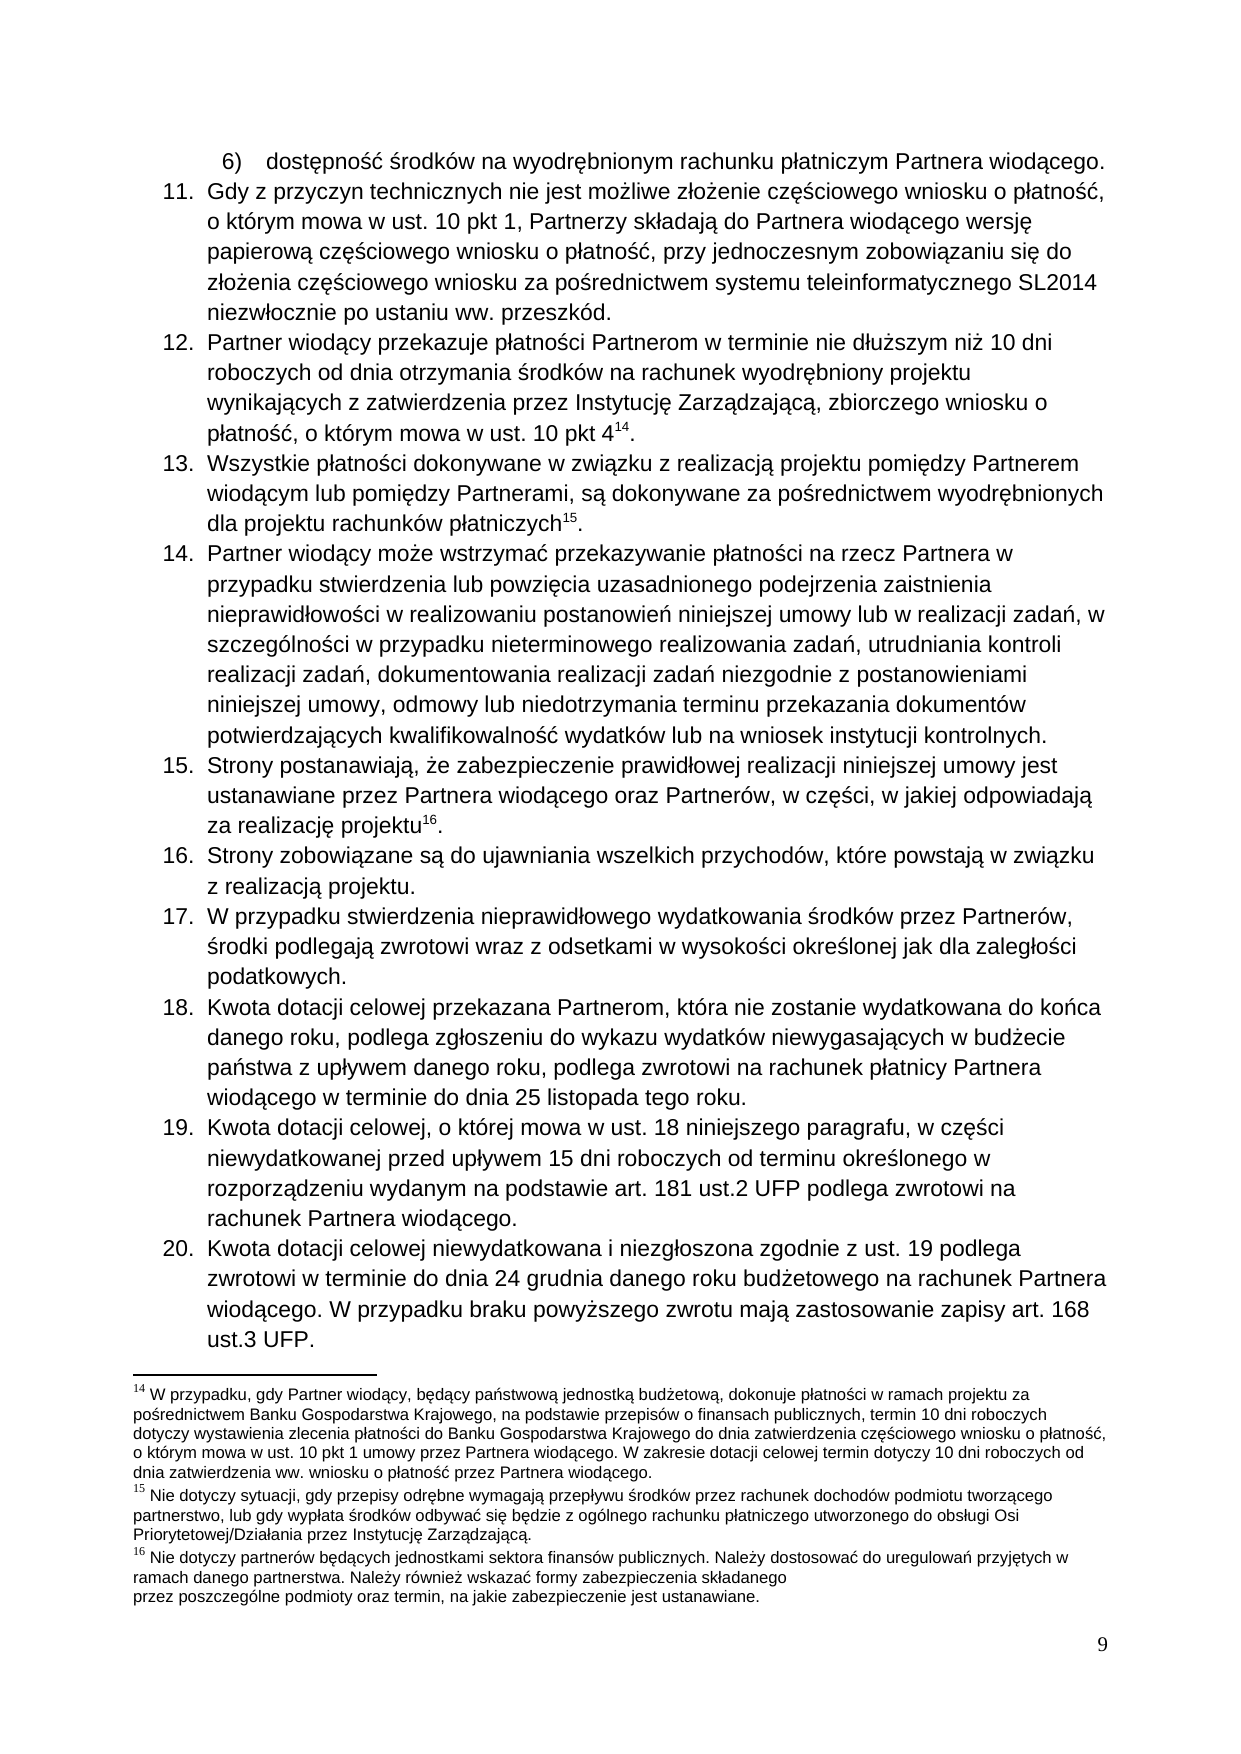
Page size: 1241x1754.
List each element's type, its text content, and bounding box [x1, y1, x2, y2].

list Strony zobowiązane są do ujawniania wszelkich przychodów, które powstają w związku z realizacją projektu. [162, 842, 1107, 899]
list Strony postanawiają, że zabezpieczenie prawidłowej realizacji niniejszej umowy jest ustanawiane przez Partnera wiodącego oraz Partnerów, w części, w jakiej odpowiadają za realizację projektu. [162, 752, 1107, 838]
list Partner wiodący może wstrzymać przekazywanie płatności na rzecz Partnera w przypadku stwierdzenia lub powzięcia uzasadnionego podejrzenia zaistnienia nieprawidłowości w realizowaniu postanowień niniejszej umowy lub w realizacji zadań, w szczególności w przypadku nieterminowego realizowania zadań, utrudniania kontroli realizacji zadań, dokumentowania realizacji zadań niezgodnie z postanowieniami niniejszej umowy, odmowy lub niedotrzymania terminu przekazania dokumentów potwierdzających kwalifikowalność wydatków lub na wniosek instytucji kontrolnych. [162, 540, 1107, 748]
list Kwota dotacji celowej przekazana Partnerom, która nie zostanie wydatkowana do końca danego roku, podlega zgłoszeniu do wykazu wydatków niewygasających w budżecie państwa z upływem danego roku, podlega zwrotowi na rachunek płatnicy Partnera wiodącego w terminie do dnia 25 listopada tego roku. [162, 993, 1107, 1110]
list Partner wiodący przekazuje płatności Partnerom w terminie nie dłuższym niż 10 dni roboczych od dnia otrzymania środków na rachunek wyodrębniony projektu wynikających z zatwierdzenia przez Instytucję Zarządzającą, zbiorczego wniosku o płatność, o którym mowa w ust. 10 pkt 4. [162, 329, 1107, 446]
list Kwota dotacji celowej niewydatkowana i niezgłoszona zgodnie z ust. 19 podlega zwrotowi w terminie do dnia 24 grudnia danego roku budżetowego na rachunek Partnera wiodącego. W przypadku braku powyższego zwrotu mają zastosowanie zapisy art. 168 ust.3 UFP. [162, 1235, 1107, 1352]
list Gdy z przyczyn technicznych nie jest możliwe złożenie częściowego wniosku o płatność, o którym mowa w ust. 10 pkt 1, Partnerzy składają do Partnera wiodącego wersję papierową częściowego wniosku o płatność, przy jednoczesnym zobowiązaniu się do złożenia częściowego wniosku za pośrednictwem systemu teleinformatycznego SL2014 niezwłocznie po ustaniu ww. przeszkód. [162, 178, 1107, 325]
list Kwota dotacji celowej, o której mowa w ust. 18 niniejszego paragrafu, w części niewydatkowanej przed upływem 15 dni roboczych od terminu określonego w rozporządzeniu wydanym na podstawie art. 181 ust.2 UFP podlega zwrotowi na rachunek Partnera wiodącego. [162, 1114, 1107, 1231]
list dostępność środków na wyodrębnionym rachunku płatniczym Partnera wiodącego. [222, 148, 1107, 174]
list Wszystkie płatności dokonywane w związku z realizacją projektu pomiędzy Partnerem wiodącym lub pomiędzy Partnerami, są dokonywane za pośrednictwem wyodrębnionych dla projektu rachunków płatniczych. [162, 450, 1107, 536]
list W przypadku stwierdzenia nieprawidłowego wydatkowania środków przez Partnerów, środki podlegają zwrotowi wraz z odsetkami w wysokości określonej jak dla zaległości podatkowych. [162, 903, 1107, 989]
